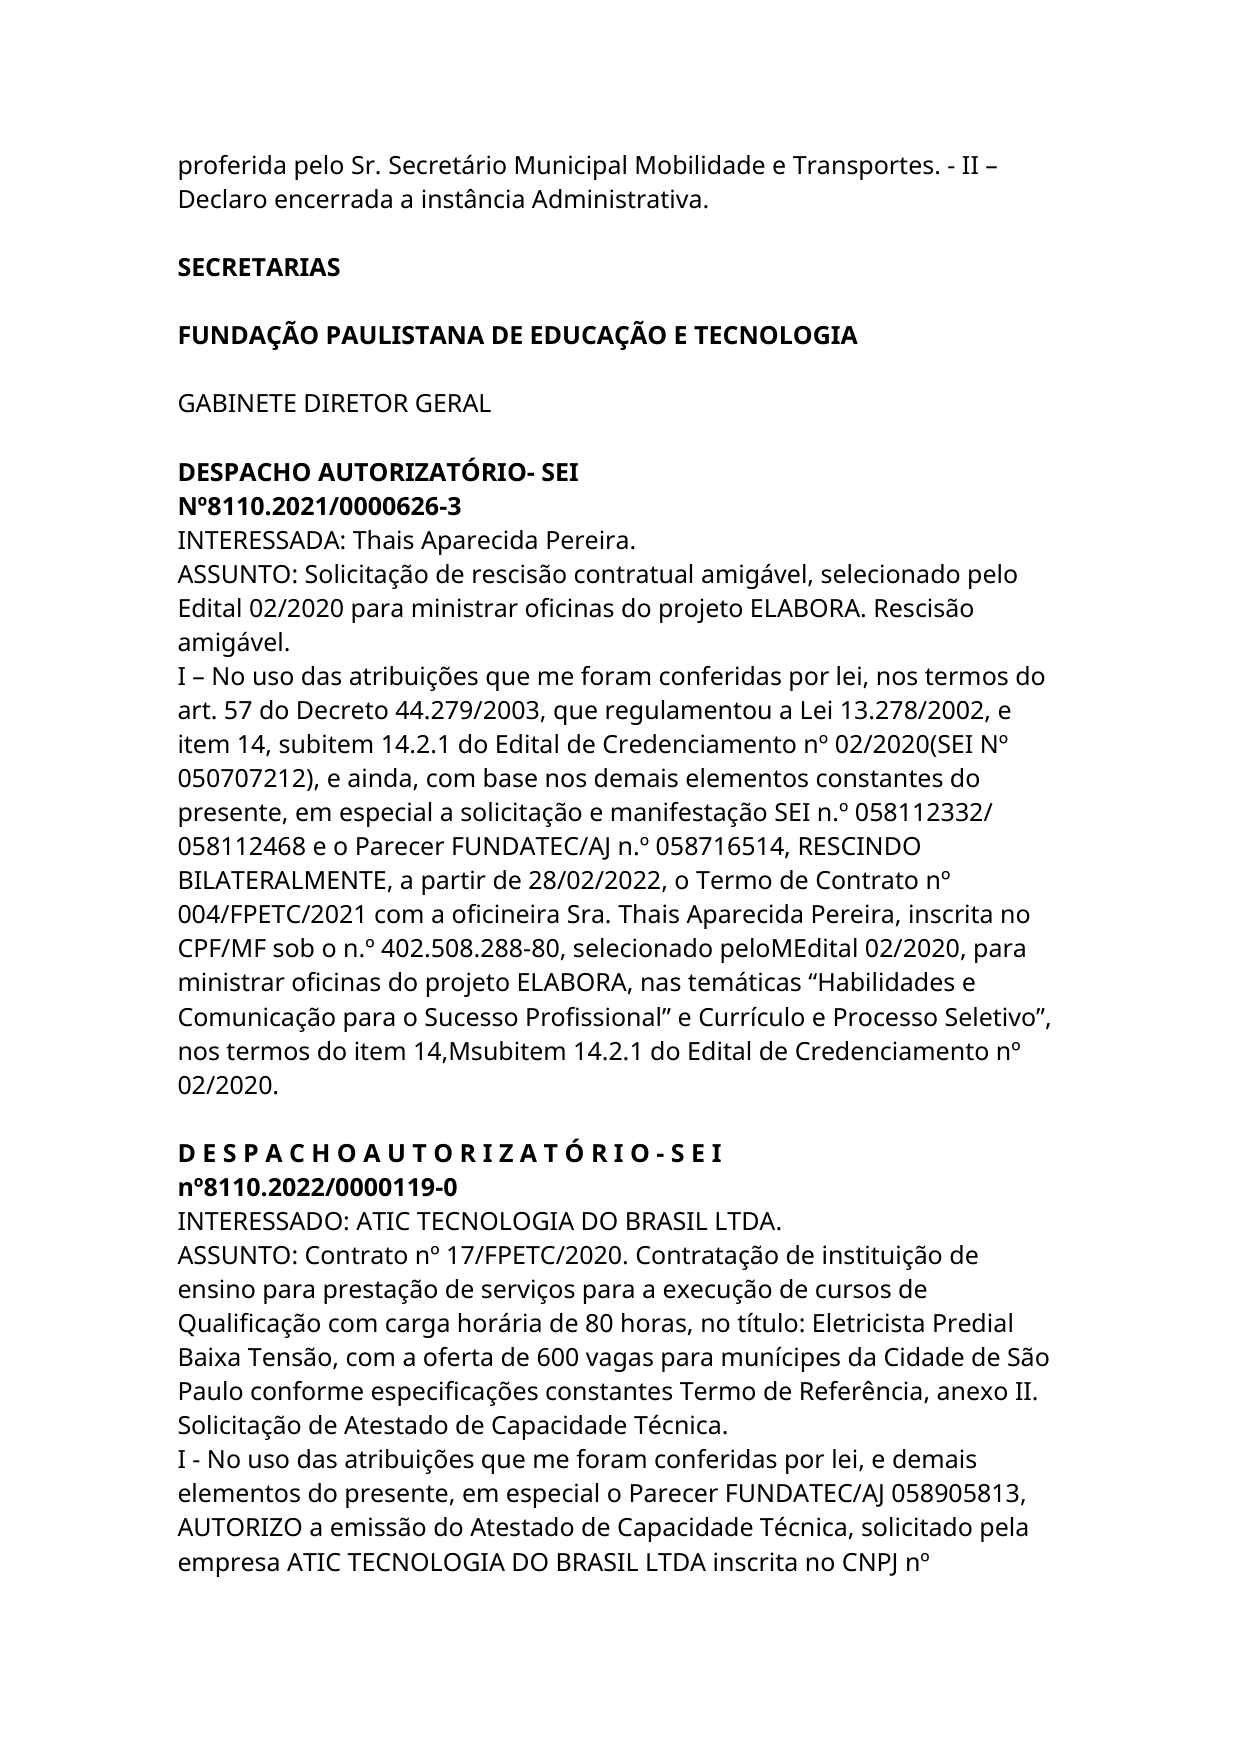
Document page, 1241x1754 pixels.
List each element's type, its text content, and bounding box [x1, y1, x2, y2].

text INTERESSADO: ATIC TECNOLOGIA DO BRASIL LTDA. [177, 1203, 1063, 1238]
text ASSUNTO: Solicitação de rescisão contratual amigável, selecionado pelo Edital 02/2020 para ministrar oficinas do projeto ELABORA. Rescisão amigável. [177, 556, 1063, 658]
text nº8110.2022/0000119-0 [177, 1169, 1063, 1203]
text INTERESSADA: Thais Aparecida Pereira. [177, 522, 1063, 556]
text FUNDAÇÃO PAULISTANA DE EDUCAÇÃO E TECNOLOGIA [177, 318, 1063, 352]
text DESPACHO AUTORIZATÓRIO- SEI [177, 454, 1063, 488]
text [177, 148, 1063, 216]
text SECRETARIAS [177, 250, 1063, 284]
text D E S P A C H O A U T O R I Z A T Ó R I O - S E I [177, 1135, 1063, 1169]
text Nº8110.2021/0000626-3 [177, 488, 1063, 522]
text ASSUNTO: Contrato nº 17/FPETC/2020. Contratação de instituição de ensino para prestação de serviços para a execução de cursos de Qualificação com carga horária de 80 horas, no título: Eletricista Predial Baixa Tensão, com a oferta de 600 vagas para munícipes da Cidade de São Paulo conforme especificações constantes Termo de Referência, anexo II. Solicitação de Atestado de Capacidade Técnica. [177, 1238, 1063, 1442]
text I – No uso das atribuições que me foram conferidas por lei, nos termos do art. 57 do Decreto 44.279/2003, que regulamentou a Lei 13.278/2002, e item 14, subitem 14.2.1 do Edital de Credenciamento nº 02/2020(SEI Nº 050707212), e ainda, com base nos demais elementos constantes do presente, em especial a solicitação e manifestação SEI n.º 058112332/ 058112468 e o Parecer FUNDATEC/AJ n.º 058716514, RESCINDO BILATERALMENTE, a partir de 28/02/2022, o Termo de Contrato nº 004/FPETC/2021 com a oficineira Sra. Thais Aparecida Pereira, inscrita no CPF/MF sob o n.º 402.508.288-80, selecionado peloMEdital 02/2020, para ministrar oficinas do projeto ELABORA, nas temáticas “Habilidades e Comunicação para o Sucesso Profissional” e Currículo e Processo Seletivo”, nos termos do item 14,Msubitem 14.2.1 do Edital de Credenciamento nº 02/2020. [177, 658, 1063, 1101]
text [177, 1442, 1063, 1578]
text GABINETE DIRETOR GERAL [177, 386, 1063, 420]
